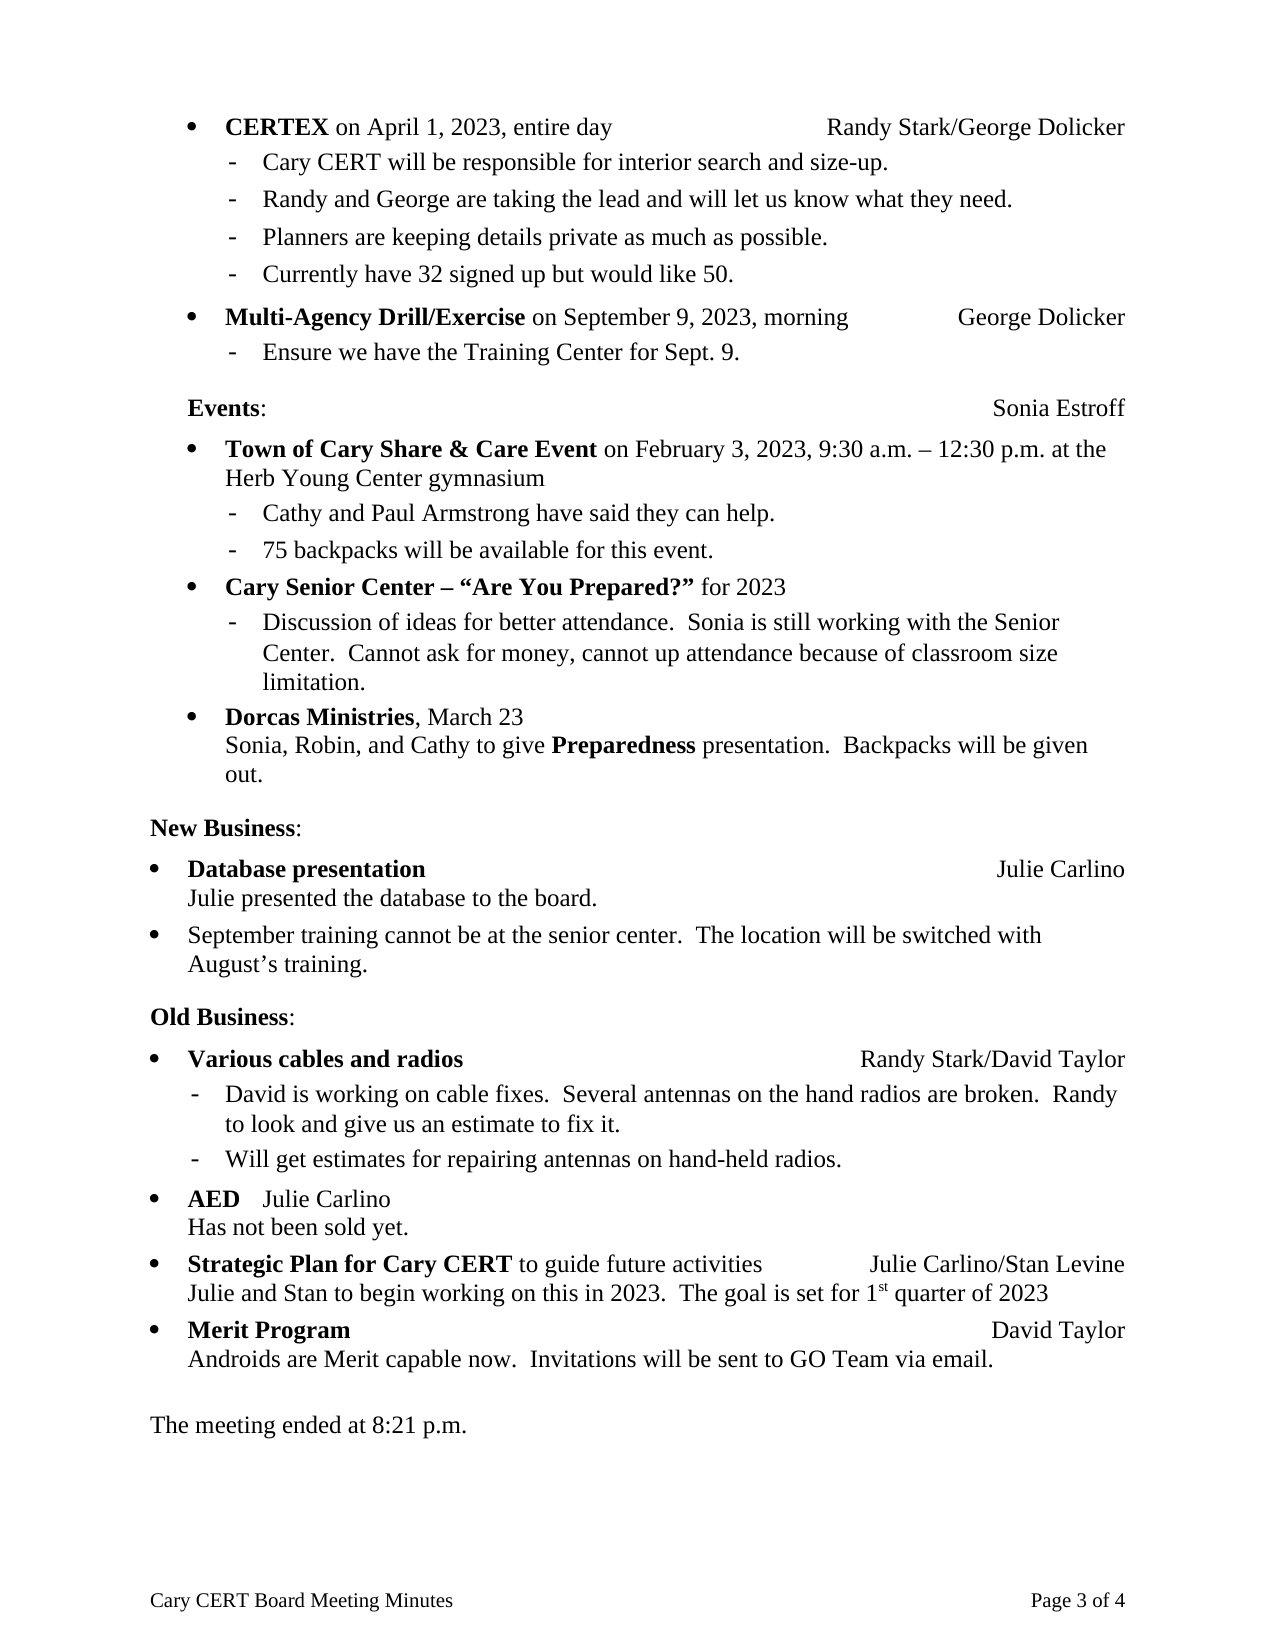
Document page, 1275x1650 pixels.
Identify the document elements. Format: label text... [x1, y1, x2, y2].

list CERTEX on April 1, 2023, entire day Randy Stark/George Dolicker [187, 112, 1125, 141]
list Discussion of ideas for better attendance. Sonia is still working with the Senior Center. Cannot ask for money, cannot up attendance because of classroom size limitation. [225, 607, 1125, 695]
list Cathy and Paul Armstrong have said they can help. [225, 498, 1125, 529]
list 75 backpacks will be available for this event. [225, 535, 1125, 566]
list Currently have 32 signed up but would like 50. [225, 259, 1125, 289]
list Will get estimates for repairing antennas on hand-held radios. [187, 1144, 1125, 1175]
list Ensure we have the Training Center for Sept. 9. [225, 337, 1125, 368]
list Town of Cary Share & Care Event on February 3, 2023, 9:30 a.m. – 12:30 p.m. at the Herb Young Center gymnasium [187, 434, 1125, 492]
list Various cables and radios Randy Stark/David Taylor [150, 1044, 1125, 1072]
text Old Business: [150, 1002, 1125, 1031]
text Events: Sonia Estroff [187, 393, 1125, 422]
list Cary CERT will be responsible for interior search and size-up. [225, 147, 1125, 178]
list Dorcas Ministries, March 23 Sonia, Robin, and Cathy to give Preparedness presentation. Backpacks will be given out. [187, 702, 1125, 788]
list Cary Senior Center – “Are You Prepared?” for 2023 [187, 572, 1125, 601]
list David is working on cable fixes. Several antennas on the hand radios are broken. Randy to look and give us an estimate to fix it. [187, 1079, 1125, 1138]
list September training cannot be at the senior center. The location will be switched with August’s training. [150, 920, 1125, 977]
list Randy and George are taking the lead and will let us know what they need. [225, 184, 1125, 215]
list Merit Program David Taylor Androids are Merit capable now. Invitations will be sent to GO Team via email. [150, 1315, 1125, 1373]
text New Business: [150, 813, 1125, 842]
list AED Julie Carlino Has not been sold yet. [150, 1184, 1125, 1241]
text The meeting ended at 8:21 p.m. [150, 1410, 1125, 1439]
list Strategic Plan for Cary CERT to guide future activities Julie Carlino/Stan Levine Julie and Stan to begin working on this in 2023. The goal is set for 1st quarter of 2023 [150, 1249, 1125, 1307]
list Multi-Agency Drill/Exercise on September 9, 2023, morning George Dolicker [187, 302, 1125, 331]
list Planners are keeping details private as much as possible. [225, 222, 1125, 252]
list Database presentation Julie Carlino Julie presented the database to the board. [150, 854, 1125, 912]
